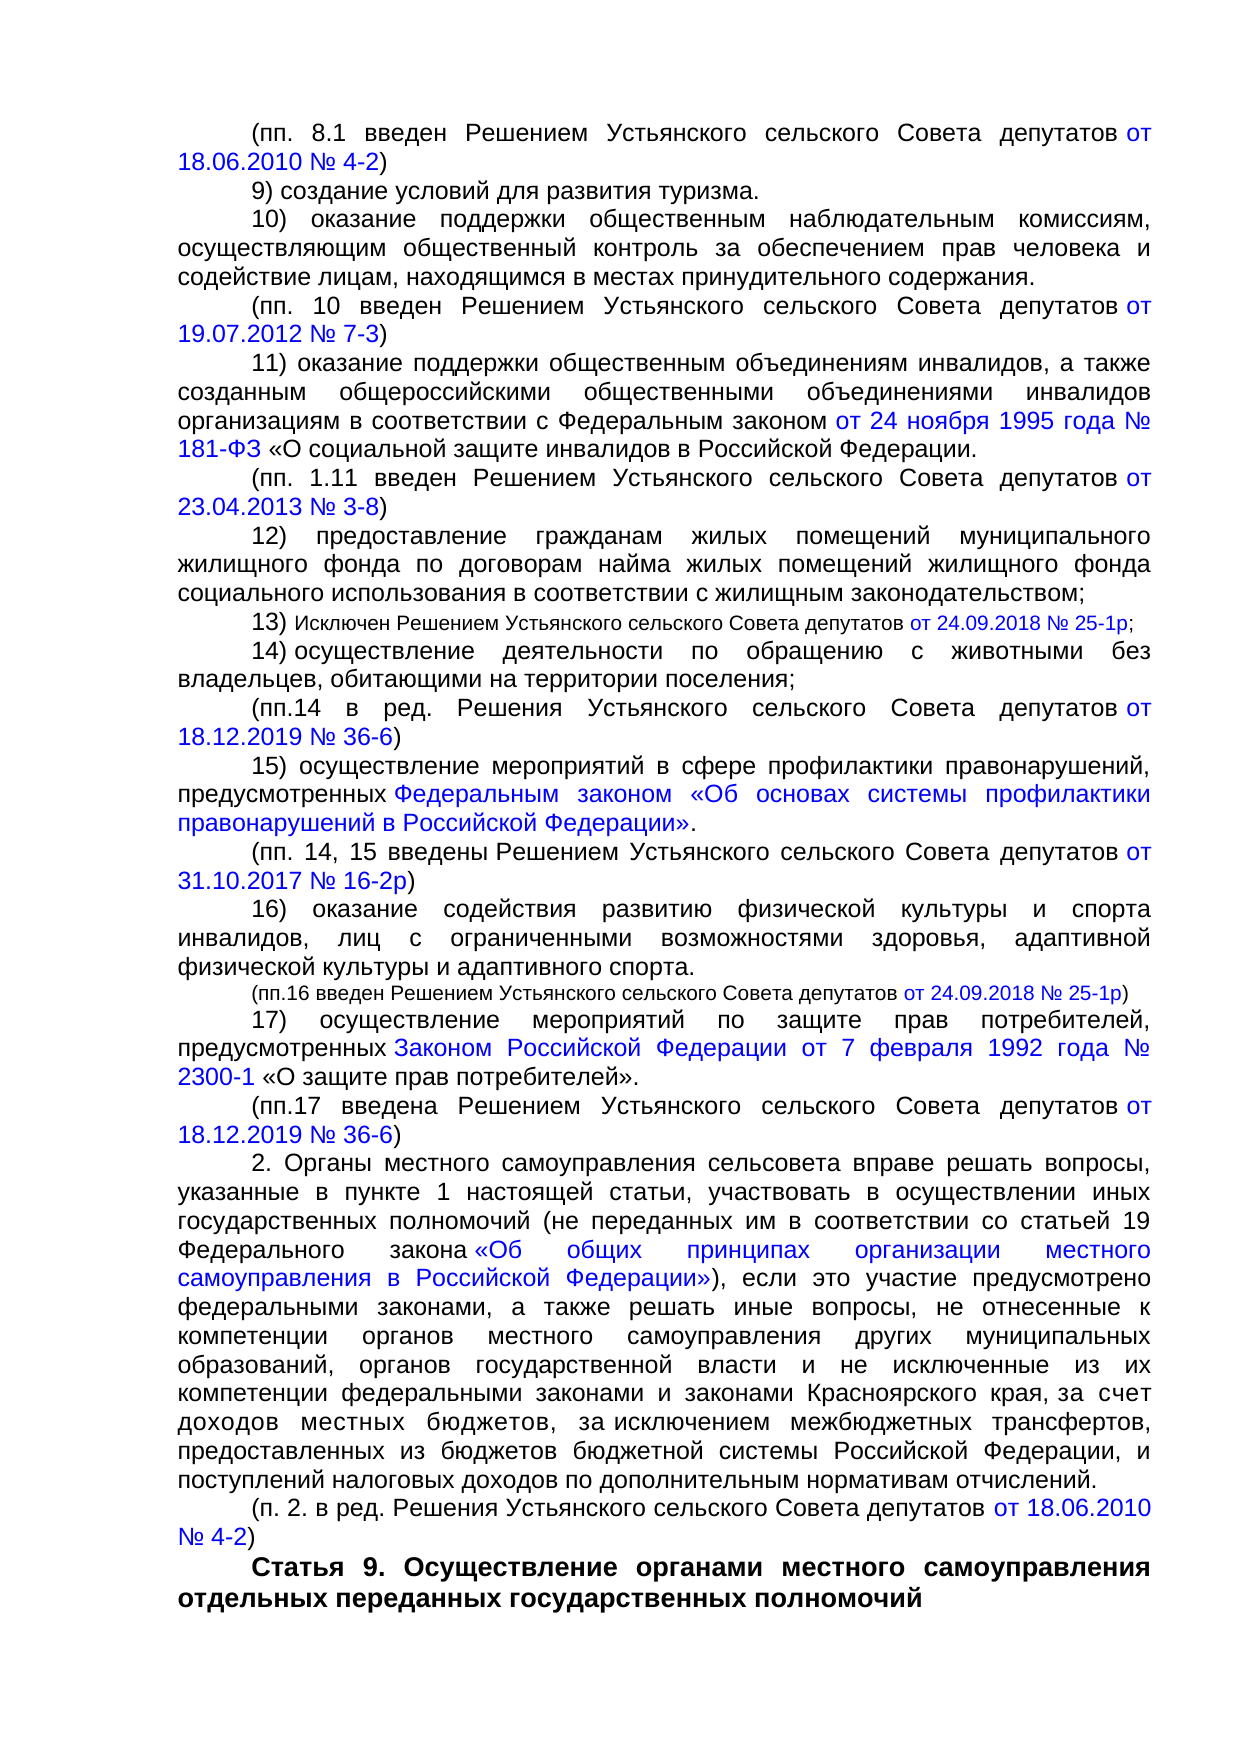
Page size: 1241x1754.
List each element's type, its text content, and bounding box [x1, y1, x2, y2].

text (пп. 10 введен Решением Устьянского сельского Совета депутатов от 19.07.2012 № 7-3) [177, 291, 1152, 348]
text (пп.17 введена Решением Устьянского сельского Совета депутатов от 18.12.2019 № 36-6) [177, 1091, 1152, 1148]
text (пп. 8.1 введен Решением Устьянского сельского Совета депутатов от 18.06.2010 № 4-2) [177, 118, 1152, 176]
text Статья 9. Осуществление органами местного самоуправления отдельных переданных государственных полномочий [177, 1551, 1152, 1613]
text 11) оказание поддержки общественным объединениям инвалидов, а также созданным общероссийскими общественными объединениями инвалидов организациям в соответствии с Федеральным законом от 24 ноября 1995 года № 181-ФЗ «О социальной защите инвалидов в Российской Федерации. [177, 348, 1152, 463]
text 15) осуществление мероприятий в сфере профилактики правонарушений, предусмотренных Федеральным законом «Об основах системы профилактики правонарушений в Российской Федерации». [177, 751, 1152, 837]
text 17) осуществление мероприятий по защите прав потребителей, предусмотренных Законом Российской Федерации от 7 февраля 1992 года № 2300-1 «О защите прав потребителей». [177, 1004, 1152, 1091]
text (п. 2. в ред. Решения Устьянского сельского Совета депутатов от 18.06.2010 № 4-2) [177, 1493, 1152, 1551]
text (пп. 1.11 введен Решением Устьянского сельского Совета депутатов от 23.04.2013 № 3-8) [177, 463, 1152, 521]
text 2. Органы местного самоуправления сельсовета вправе решать вопросы, указанные в пункте 1 настоящей статьи, участвовать в осуществлении иных государственных полномочий (не переданных им в соответствии со статьей 19 Федерального закона «Об общих принципах организации местного самоуправления в Российской Федерации»), если это участие предусмотрено федеральными законами, а также решать иные вопросы, не отнесенные к компетенции органов местного самоуправления других муниципальных образований, органов государственной власти и не исключенные из их компетенции федеральными законами и законами Красноярского края, за счет доходов местных бюджетов, за исключением межбюджетных трансфертов, предоставленных из бюджетов бюджетной системы Российской Федерации, и поступлений налоговых доходов по дополнительным нормативам отчислений. [177, 1148, 1152, 1493]
text (пп. 14, 15 введены Решением Устьянского сельского Совета депутатов от 31.10.2017 № 16-2р) [177, 837, 1152, 894]
text 10) оказание поддержки общественным наблюдательным комиссиям, осуществляющим общественный контроль за обеспечением прав человека и содействие лицам, находящимся в местах принудительного содержания. [177, 204, 1152, 291]
text 16) оказание содействия развитию физической культуры и спорта инвалидов, лиц с ограниченными возможностями здоровья, адаптивной физической культуры и адаптивного спорта. [177, 894, 1152, 981]
text 14) осуществление деятельности по обращению с животными без владельцев, обитающими на территории поселения; [177, 636, 1152, 693]
text 12) предоставление гражданам жилых помещений муниципального жилищного фонда по договорам найма жилых помещений жилищного фонда социального использования в соответствии с жилищным законодательством; [177, 521, 1152, 607]
text 13) Исключен Решением Устьянского сельского Совета депутатов от 24.09.2018 № 25-1р; [177, 607, 1152, 636]
text (пп.14 в ред. Решения Устьянского сельского Совета депутатов от 18.12.2019 № 36-6) [177, 693, 1152, 751]
text 9) создание условий для развития туризма. [177, 176, 1152, 204]
text (пп.16 введен Решением Устьянского сельского Совета депутатов от 24.09.2018 № 25-1р) [177, 981, 1152, 1004]
